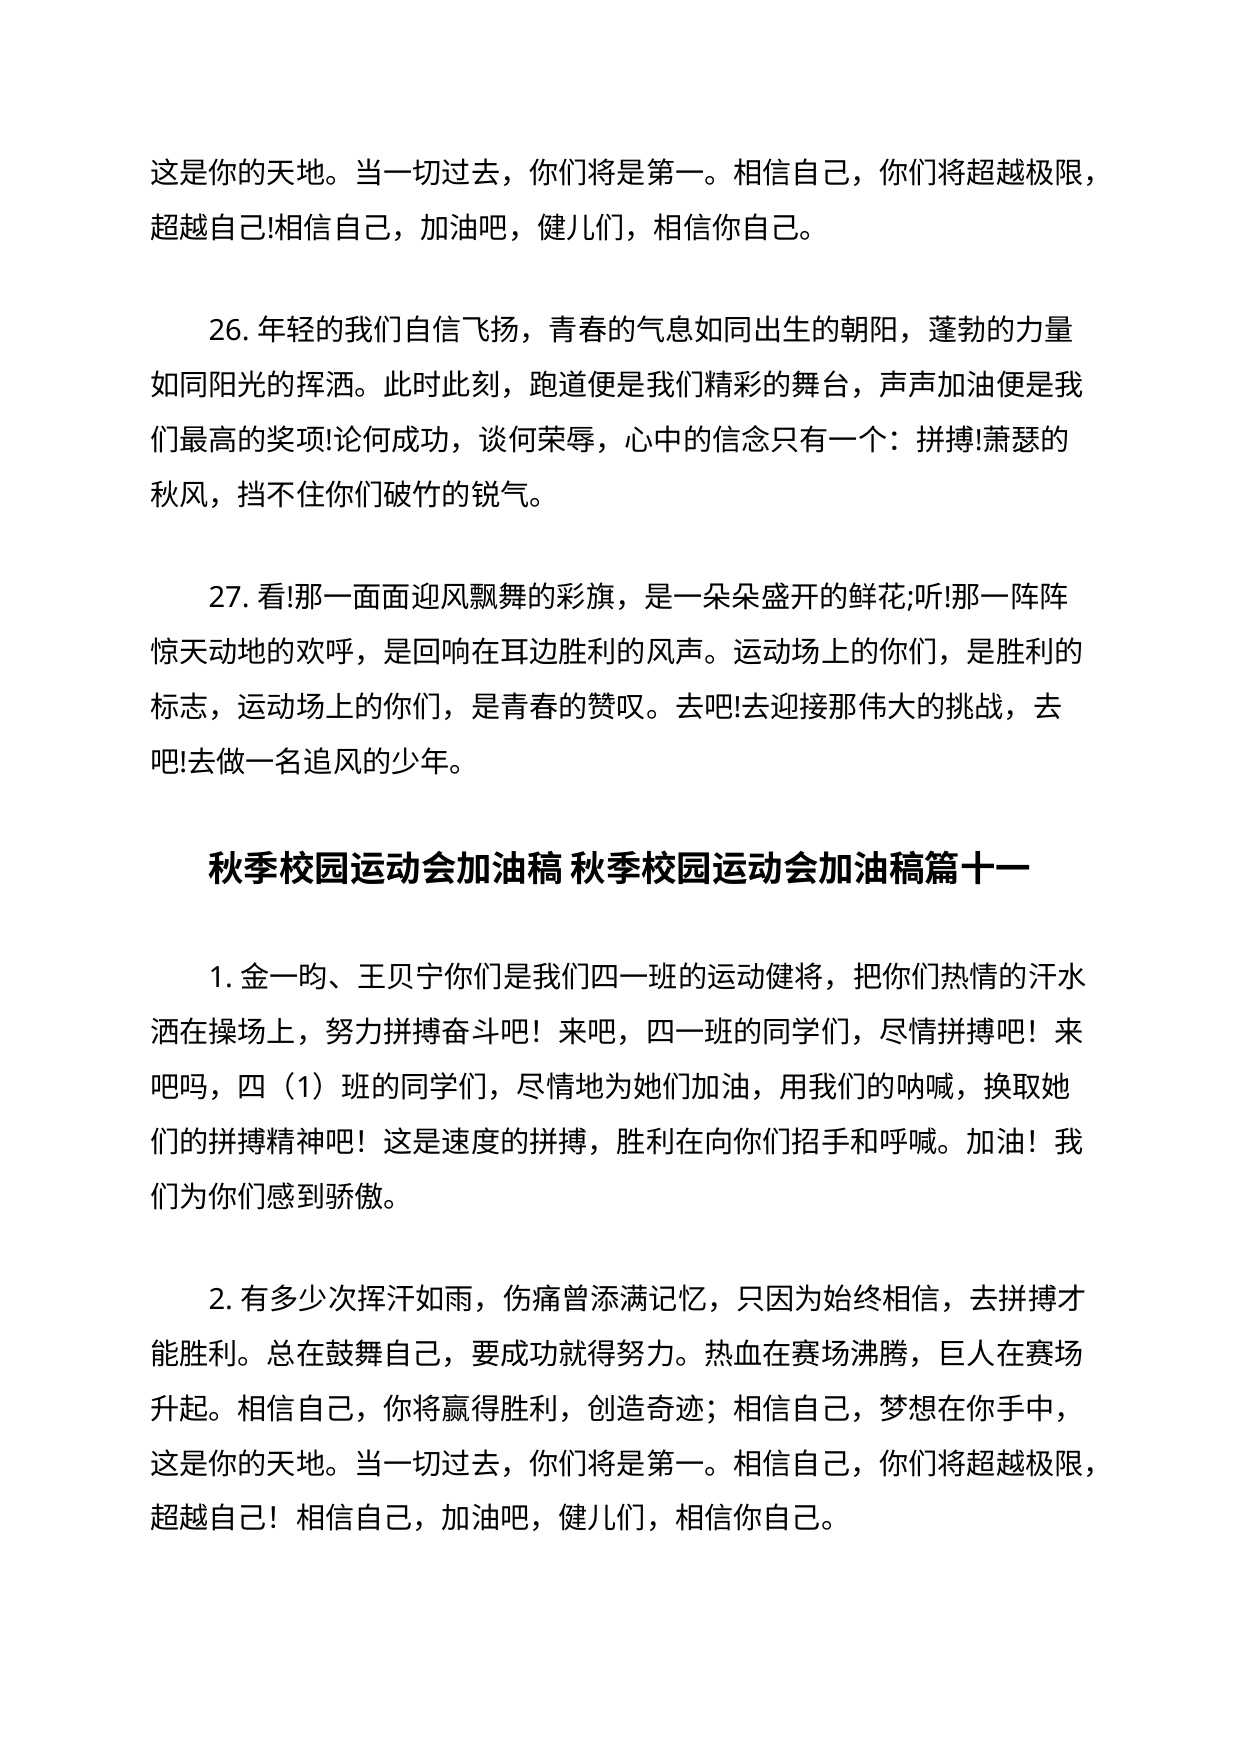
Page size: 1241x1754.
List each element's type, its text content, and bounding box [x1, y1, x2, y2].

text 2. 有多少次挥汗如雨，伤痛曾添满记忆，只因为始终相信，去拼搏才能胜利。总在鼓舞自己，要成功就得努力。热血在赛场沸腾，巨人在赛场升起。相信自己，你将赢得胜利，创造奇迹；相信自己，梦想在你手中，这是你的天地。当一切过去，你们将是第一。相信自己，你们将超越极限，超越自己！相信自己，加油吧，健儿们，相信你自己。 [150, 1275, 1090, 1537]
text 27. 看!那一面面迎风飘舞的彩旗，是一朵朵盛开的鲜花;听!那一阵阵惊天动地的欢呼，是回响在耳边胜利的风声。运动场上的你们，是胜利的标志，运动场上的你们，是青春的赞叹。去吧!去迎接那伟大的挑战，去吧!去做一名追风的少年。 [150, 573, 1090, 781]
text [150, 150, 1090, 247]
text 26. 年轻的我们自信飞扬，青春的气息如同出生的朝阳，蓬勃的力量如同阳光的挥洒。此时此刻，跑道便是我们精彩的舞台，声声加油便是我们最高的奖项!论何成功，谈何荣辱，心中的信念只有一个：拼搏!萧瑟的秋风，挡不住你们破竹的锐气。 [150, 307, 1090, 514]
text 1. 金一昀、王贝宁你们是我们四一班的运动健将，把你们热情的汗水洒在操场上，努力拼搏奋斗吧！来吧，四一班的同学们，尽情拼搏吧！来吧吗，四（1）班的同学们，尽情地为她们加油，用我们的呐喊，换取她们的拼搏精神吧！这是速度的拼搏，胜利在向你们招手和呼喊。加油！我们为你们感到骄傲。 [150, 954, 1090, 1216]
text 秋季校园运动会加油稿 秋季校园运动会加油稿篇十一 [150, 840, 1090, 892]
